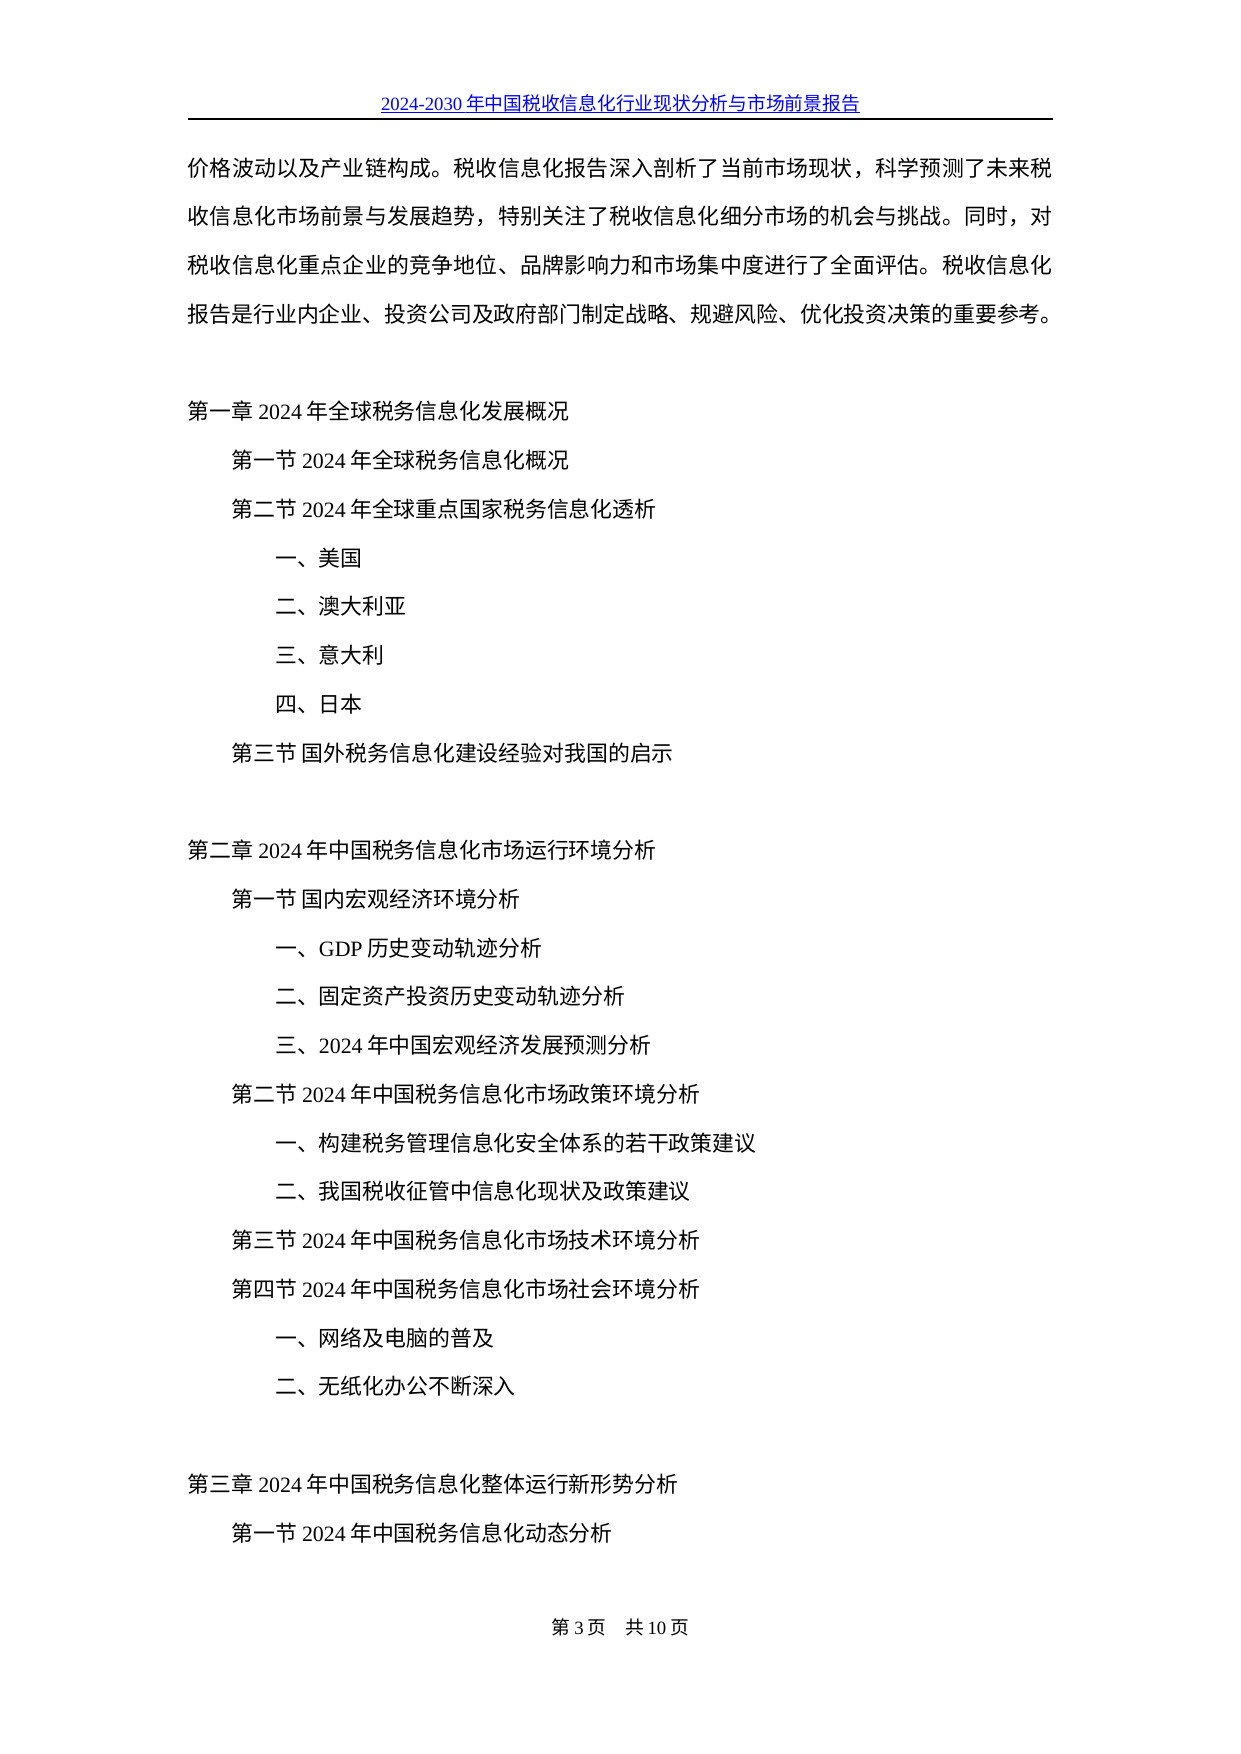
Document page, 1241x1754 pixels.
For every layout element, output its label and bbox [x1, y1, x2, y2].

text [187, 150, 1053, 1548]
